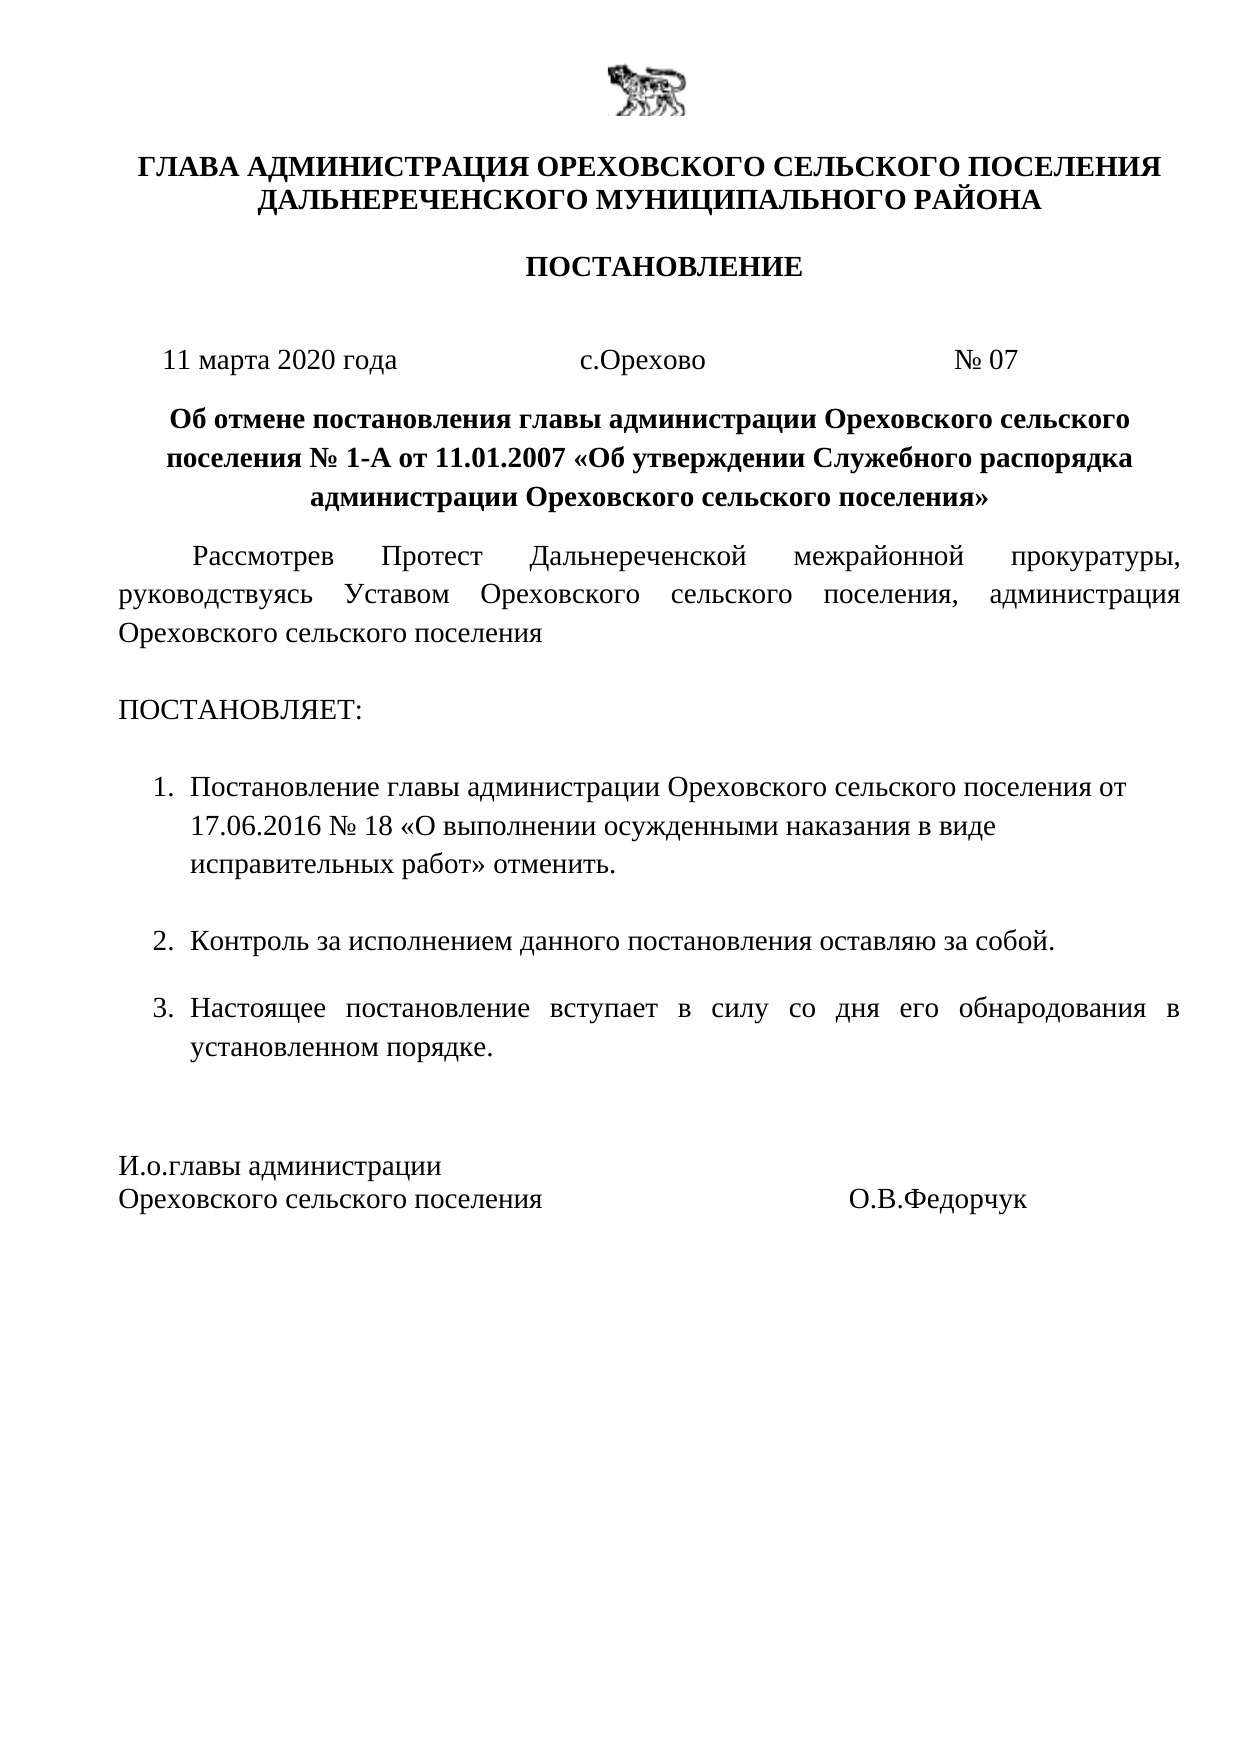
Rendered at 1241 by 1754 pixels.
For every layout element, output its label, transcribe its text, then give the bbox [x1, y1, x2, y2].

text ПОСТАНОВЛЯЕТ: [118, 692, 1181, 726]
text Рассмотрев Протест Дальнереченской межрайонной прокуратуры, руководствуясь Уставом Ореховского сельского поселения, администрация Ореховского сельского поселения [118, 538, 1181, 649]
text Ореховского сельского поселения О.В.Федорчук [118, 1181, 1181, 1215]
text ПОСТАНОВЛЕНИЕ [118, 249, 1181, 283]
text ГЛАВА АДМИНИСТРАЦИЯ ОРЕХОВСКОГО СЕЛЬСКОГО ПОСЕЛЕНИЯ [118, 149, 1181, 182]
text ДАЛЬНЕРЕЧЕНСКОГО МУНИЦИПАЛЬНОГО РАЙОНА [118, 182, 1181, 216]
text И.о.главы администрации [118, 1148, 1181, 1181]
list Настоящее постановление вступает в силу со дня его обнародования в установленном порядке. [152, 991, 1181, 1063]
text Об отмене постановления главы администрации Ореховского сельского поселения № 1-А от 11.01.2007 «Об утверждении Служебного распорядка администрации Ореховского сельского поселения» [118, 402, 1181, 512]
list Постановление главы администрации Ореховского сельского поселения от 17.06.2016 № 18 «О выполнении осужденными наказания в виде исправительных работ» отменить. [152, 769, 1181, 880]
list Контроль за исполнением данного постановления оставляю за собой. [152, 923, 1181, 957]
text 11 марта 2020 года с.Орехово № 07 [118, 342, 1181, 376]
